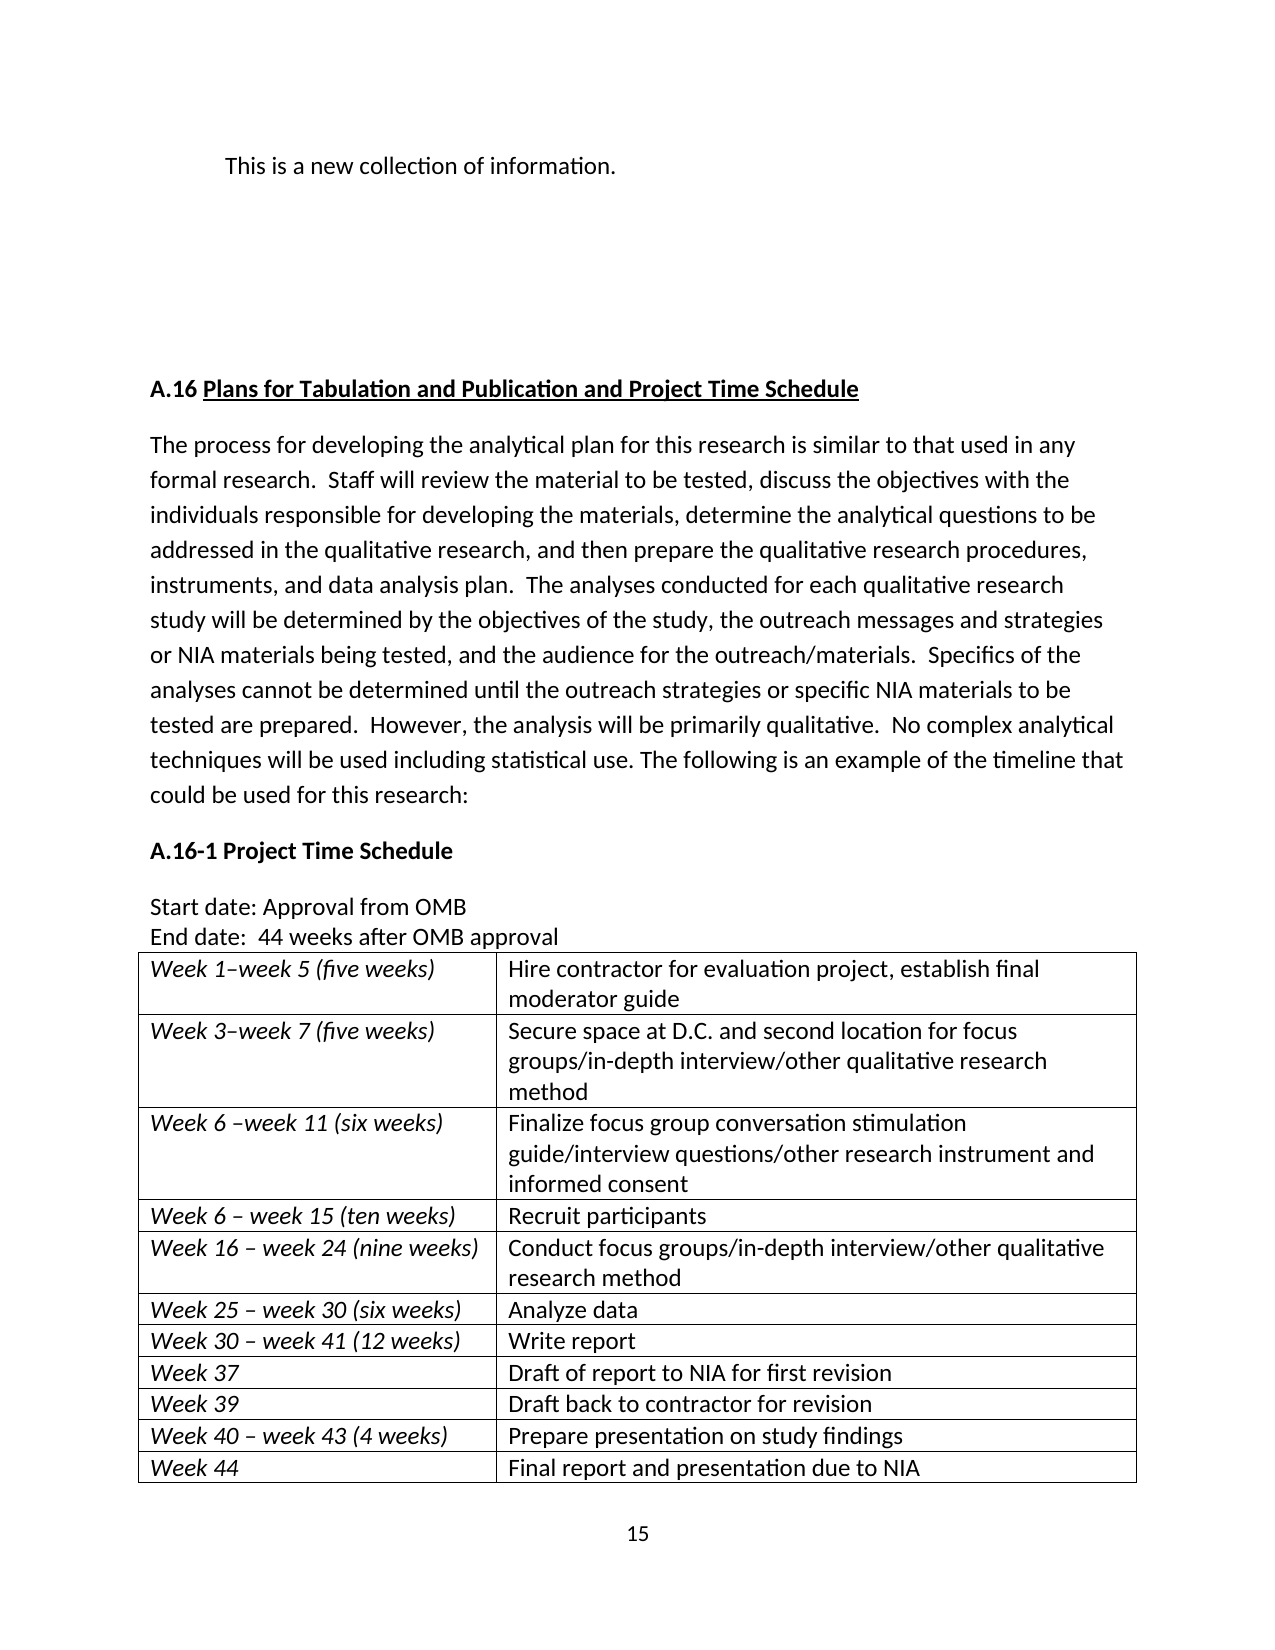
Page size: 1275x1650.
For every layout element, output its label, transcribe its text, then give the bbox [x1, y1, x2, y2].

table_cell Final report and presentation due to NIA [497, 1452, 1136, 1482]
text The process for developing the analytical plan for this research is similar to that used in any formal research. Staff will review the material to be tested, discuss the objectives with the individuals responsible for developing the materials, determine the analytical questions to be addressed in the qualitative research, and then prepare the qualitative research procedures, instruments, and data analysis plan. The analyses conducted for each qualitative research study will be determined by the objectives of the study, the outreach messages and strategies or NIA materials being tested, and the audience for the outreach/materials. Specifics of the analyses cannot be determined until the outreach strategies or specific NIA materials to be tested are prepared. However, the analysis will be primarily qualitative. No complex analytical techniques will be used including statistical use. The following is an example of the timeline that could be used for this research: [150, 429, 1125, 810]
table_cell Conduct focus groups/in-depth interview/other qualitative research method [497, 1232, 1136, 1293]
table_cell Week 25 – week 30 (six weeks) [139, 1294, 496, 1324]
table_cell Prepare presentation on study findings [497, 1420, 1136, 1451]
text A.16-1 Project Time Schedule [150, 835, 1125, 866]
table_cell Week 40 – week 43 (4 weeks) [139, 1420, 496, 1451]
table_cell Week 6 –week 11 (six weeks) [139, 1108, 496, 1199]
text End date: 44 weeks after OMB approval [150, 921, 1125, 952]
table_cell Draft back to contractor for revision [497, 1389, 1136, 1419]
text A.16 Plans for Tabulation and Publication and Project Time Schedule [150, 373, 1125, 404]
table_cell Secure space at D.C. and second location for focus groups/in-depth interview/other qualitative research method [497, 1015, 1136, 1107]
table_cell Week 44 [139, 1452, 496, 1482]
table_cell Week 6 – week 15 (ten weeks) [139, 1200, 496, 1231]
text Start date: Approval from OMB [150, 891, 1125, 921]
table_cell Write report [497, 1325, 1136, 1356]
table_header Week 1–week 5 (five weeks) [139, 953, 496, 1014]
table_cell Week 39 [139, 1389, 496, 1419]
table_header Hire contractor for evaluation project, establish final moderator guide [497, 953, 1136, 1014]
table_cell Week 37 [139, 1357, 496, 1387]
table_cell Recruit participants [497, 1200, 1136, 1231]
table_cell Week 16 – week 24 (nine weeks) [139, 1232, 496, 1293]
table_cell Draft of report to NIA for first revision [497, 1357, 1136, 1387]
table_cell Finalize focus group conversation stimulation guide/interview questions/other research instrument and informed consent [497, 1108, 1136, 1199]
table_cell Week 3–week 7 (five weeks) [139, 1015, 496, 1107]
table_cell Analyze data [497, 1294, 1136, 1324]
table_cell Week 30 – week 41 (12 weeks) [139, 1325, 496, 1356]
text This is a new collection of information. [150, 150, 1125, 181]
